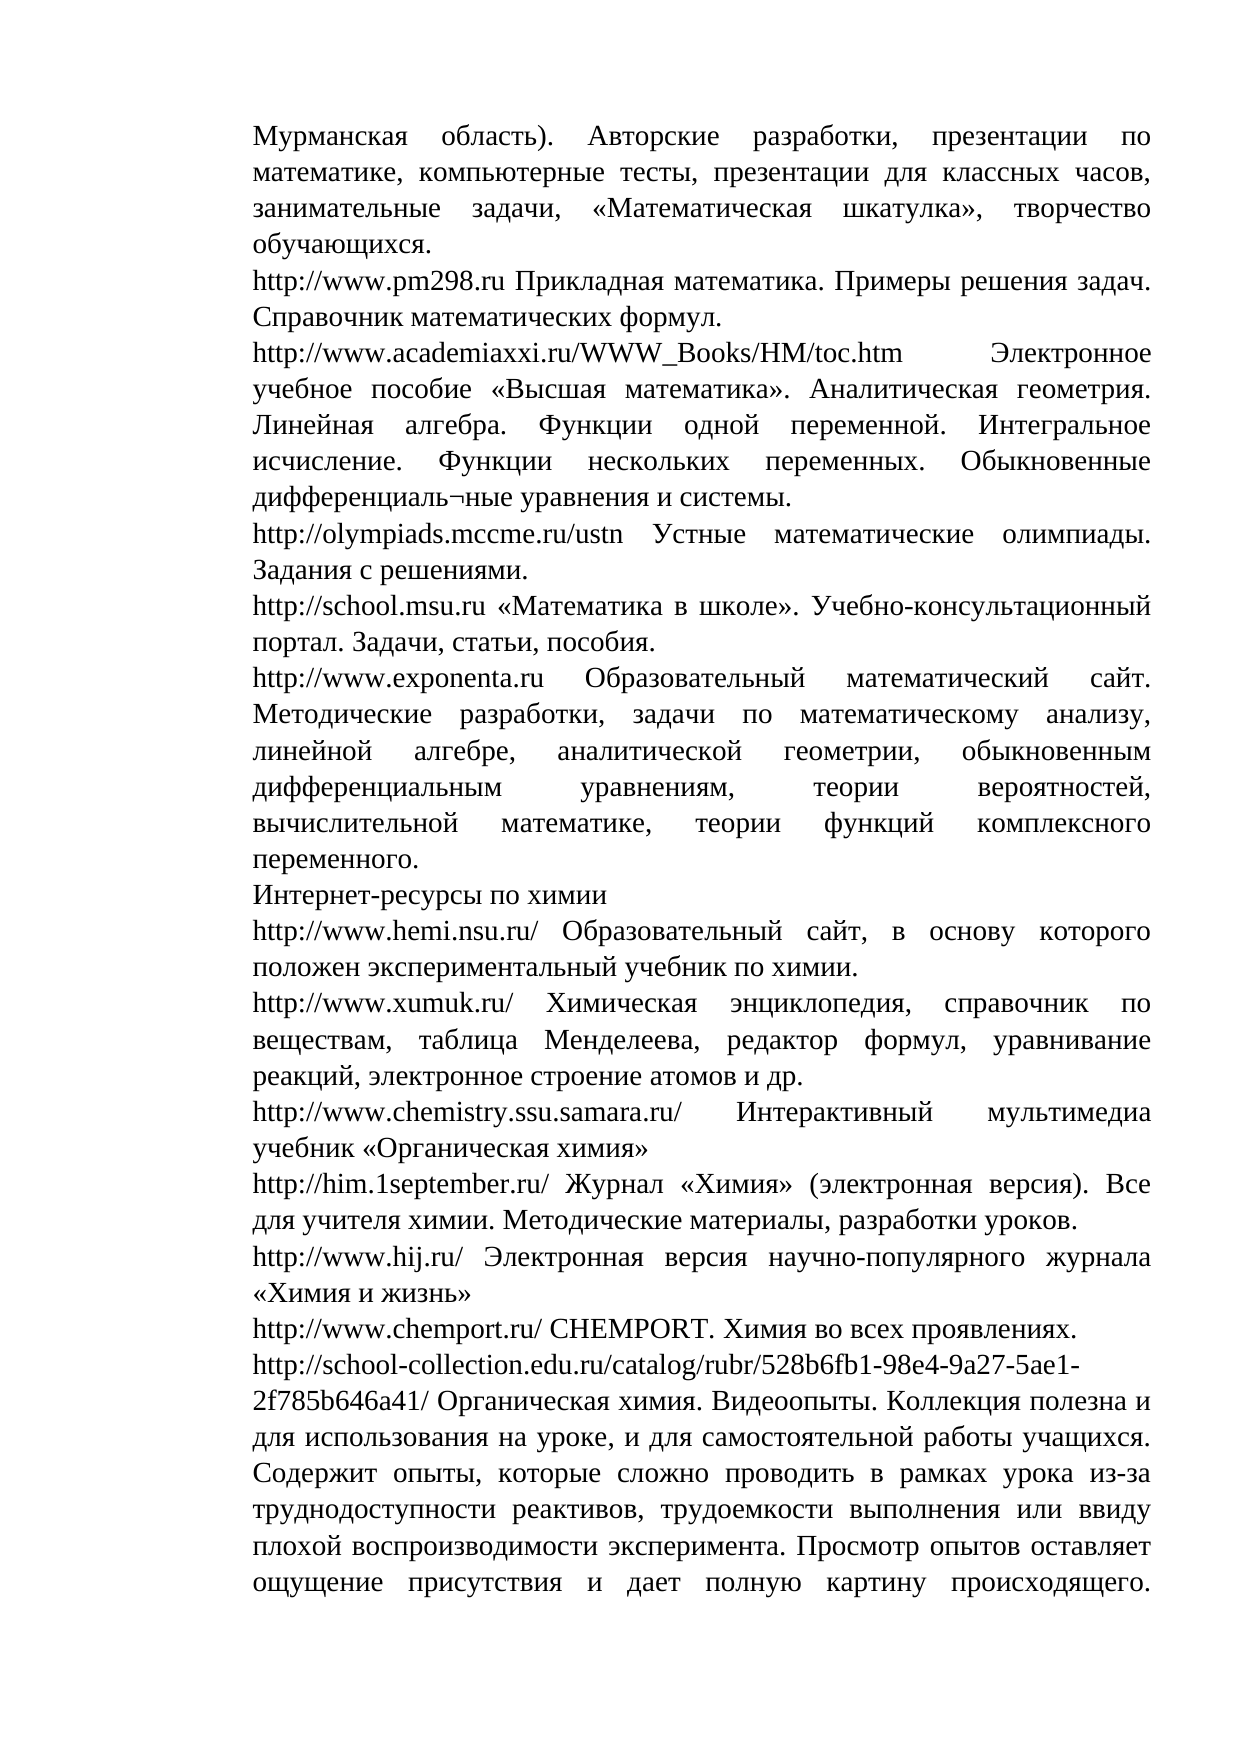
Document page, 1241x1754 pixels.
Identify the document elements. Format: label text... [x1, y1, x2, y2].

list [252, 118, 1152, 260]
list http://him.1september.ru/ Журнал «Химия» (электронная версия). Все для учителя химии. Методические материалы, разработки уроков. [252, 1166, 1152, 1236]
list http://www.pm298.ru Прикладная математика. Примеры решения задач. Справочник математических формул. [252, 263, 1152, 332]
list http://www.chemistry.ssu.samara.ru/ Интерактивный мультимедиа учебник «Органическая химия» [252, 1094, 1152, 1164]
list http://www.hemi.nsu.ru/ Образовательный сайт, в основу которого положен экспериментальный учебник по химии. [252, 913, 1152, 983]
list http://www.hij.ru/ Электронная версия научно-популярного журнала «Химия и жизнь» [252, 1239, 1152, 1308]
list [252, 1347, 1152, 1597]
list http://www.academiaxxi.ru/WWW_Books/HM/toc.htm Электронное учебное пособие «Высшая математика». Аналитическая геометрия. Линейная алгебра. Функции одной переменной. Интегральное исчисление. Функции нескольких переменных. Обыкновенные дифференциаль¬ные уравнения и системы. [252, 335, 1152, 513]
list http://www.chemport.ru/ CHEMPORT. Химия во всех проявлениях. [252, 1311, 1152, 1344]
list http://www.xumuk.ru/ Химическая энциклопедия, справочник по веществам, таблица Менделеева, редактор формул, уравнивание реакций, электронное строение атомов и др. [252, 986, 1152, 1091]
list http://olympiads.mccme.ru/ustn Устные математические олимпиады. Задания с решениями. [252, 516, 1152, 585]
list http://school.msu.ru «Математика в школе». Учебно-консультационный портал. Задачи, статьи, пособия. [252, 588, 1152, 658]
list http://www.exponenta.ru Образовательный математический сайт. Методические разработки, задачи по математическому анализу, линейной алгебре, аналитической геометрии, обыкновенным дифференциальным уравнениям, теории вероятностей, вычислительной математике, теории функций комплексного переменного. [252, 660, 1152, 874]
list Интернет-ресурсы по химии [252, 877, 1152, 911]
